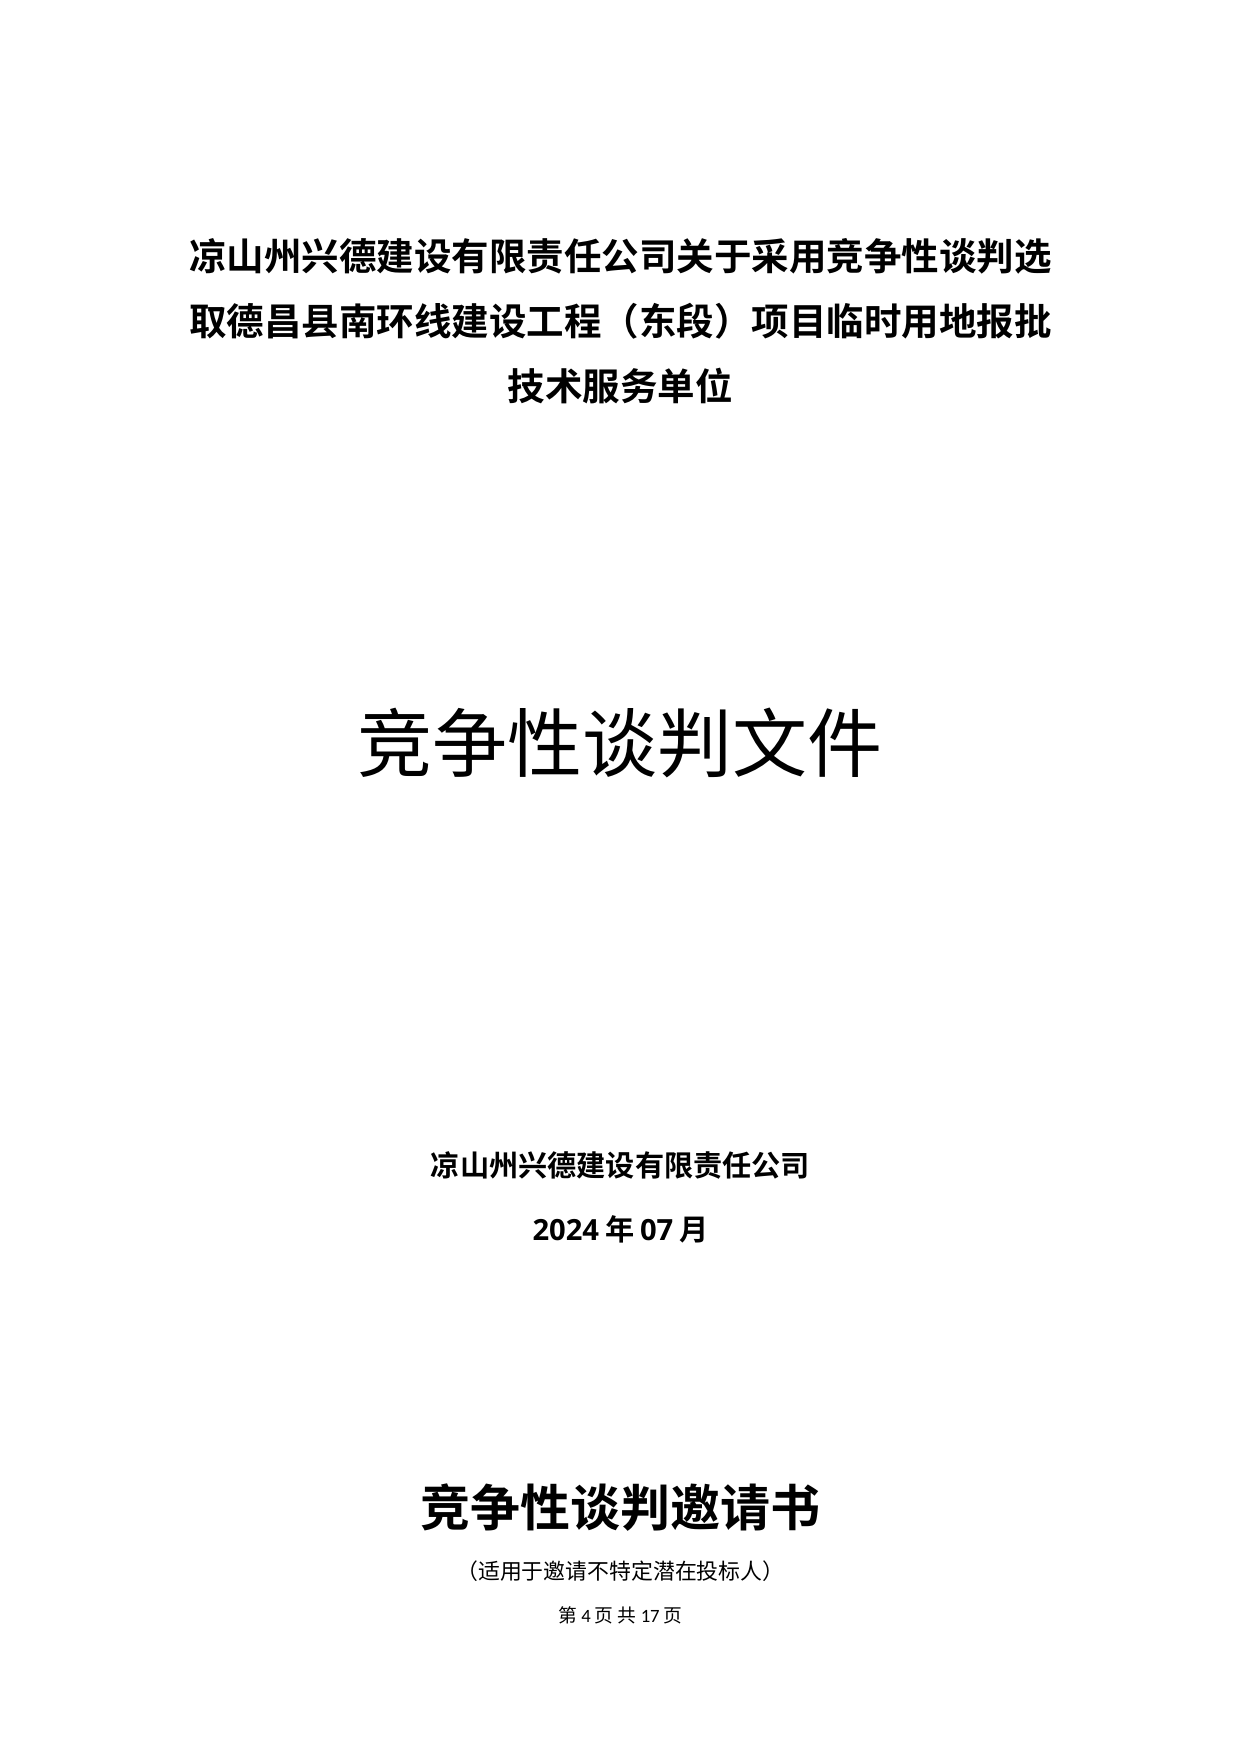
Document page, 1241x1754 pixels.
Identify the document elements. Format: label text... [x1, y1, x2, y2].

text 竞争性谈判邀请书 [187, 1456, 1053, 1553]
text 凉山州兴德建设有限责任公司 [187, 1131, 1053, 1196]
text 竞争性谈判文件 [187, 673, 1053, 803]
subtitle 凉山州兴德建设有限责任公司关于采用竞争性谈判选取德昌县南环线建设工程（东段）项目临时用地报批技术服务单位 [187, 222, 1053, 417]
text （适用于邀请不特定潜在投标人） [187, 1553, 1053, 1586]
text 2024年07月 [187, 1196, 1053, 1261]
